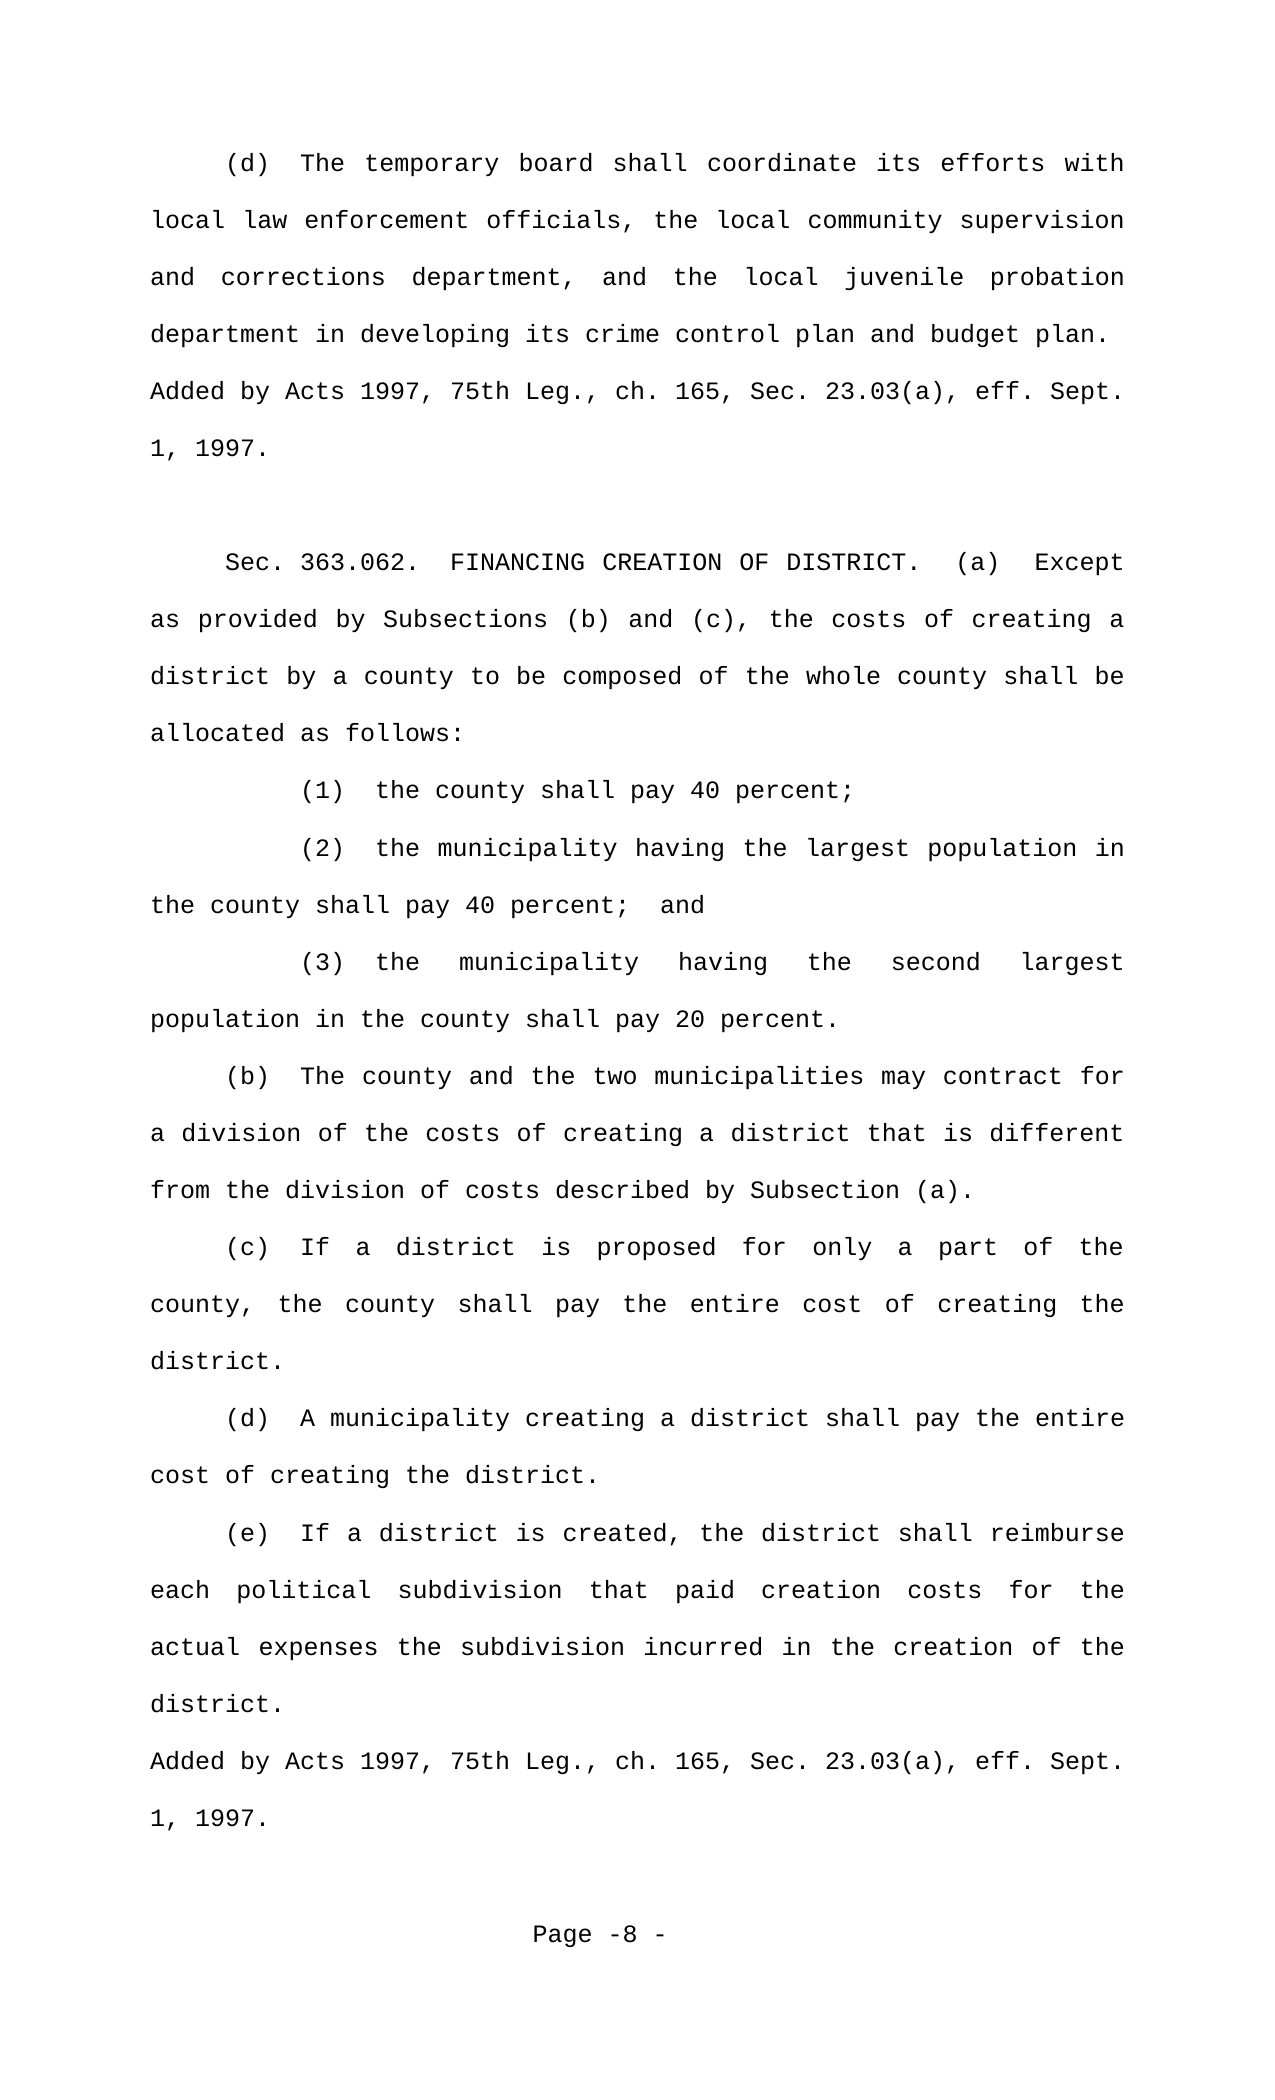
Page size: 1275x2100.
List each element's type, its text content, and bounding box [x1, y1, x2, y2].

text Added by Acts 1997, 75th Leg., ch. 165, Sec. 23.03(a), eff. Sept. 1, 1997. [150, 1748, 1125, 1834]
text (c) If a district is proposed for only a part of the county, the county shall pay the entire cost of creating the district. [150, 1234, 1125, 1377]
text (1) the county shall pay 40 percent; [150, 778, 1125, 806]
text (e) If a district is created, the district shall reimburse each political subdivision that paid creation costs for the actual expenses the subdivision incurred in the creation of the district. [150, 1520, 1125, 1720]
text (3) the municipality having the second largest population in the county shall pay 20 percent. [150, 949, 1125, 1035]
text (2) the municipality having the largest population in the county shall pay 40 percent; and [150, 835, 1125, 921]
text (d) A municipality creating a district shall pay the entire cost of creating the district. [150, 1406, 1125, 1491]
text (d) The temporary board shall coordinate its efforts with local law enforcement officials, the local community supervision and corrections department, and the local juvenile probation department in developing its crime control plan and budget plan. [150, 150, 1125, 350]
text Sec. 363.062. FINANCING CREATION OF DISTRICT. (a) Except as provided by Subsections (b) and (c), the costs of creating a district by a county to be composed of the whole county shall be allocated as follows: [150, 549, 1125, 749]
text Added by Acts 1997, 75th Leg., ch. 165, Sec. 23.03(a), eff. Sept. 1, 1997. [150, 378, 1125, 464]
text (b) The county and the two municipalities may contract for a division of the costs of creating a district that is different from the division of costs described by Subsection (a). [150, 1063, 1125, 1206]
